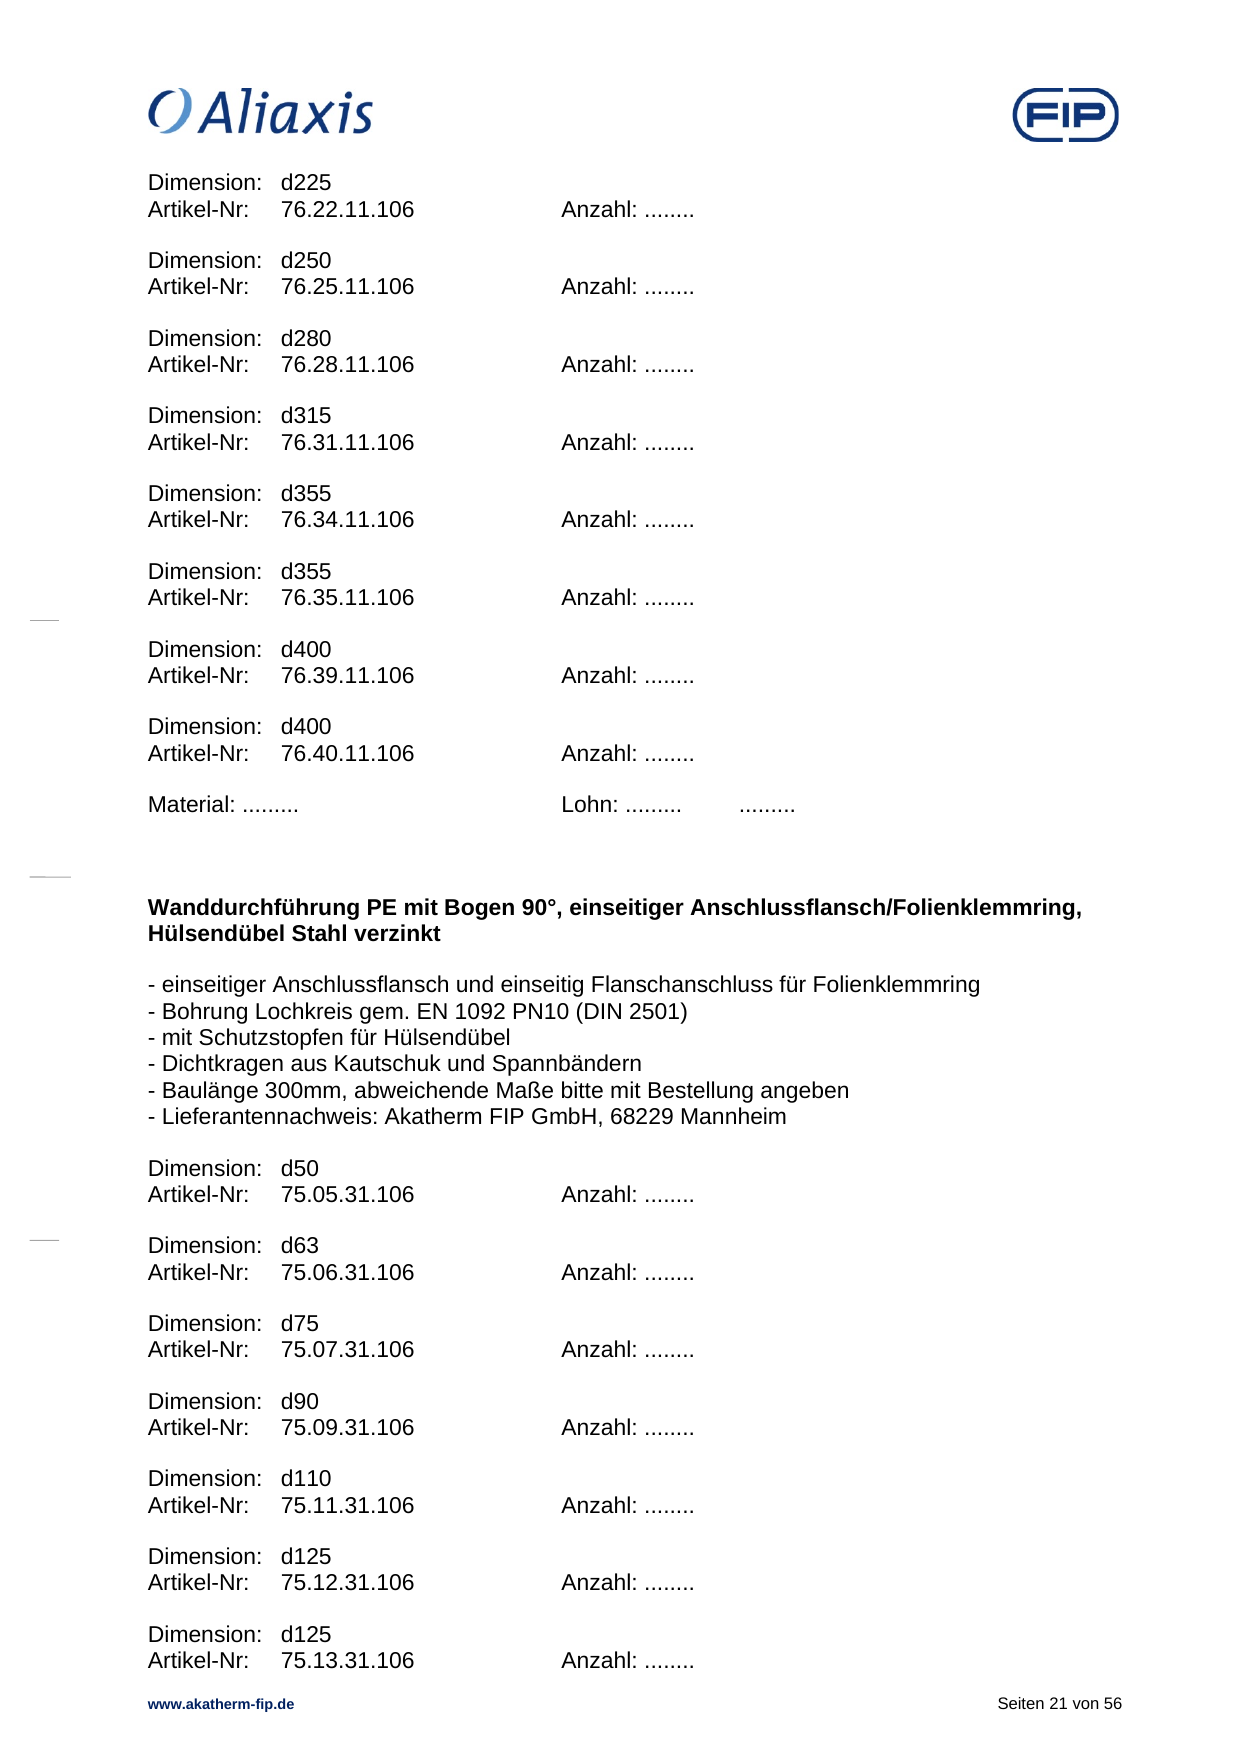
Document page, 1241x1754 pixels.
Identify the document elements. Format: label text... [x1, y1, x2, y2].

text Dimension: d400 Artikel-Nr: 76.40.11.106 Anzahl: ........ [148, 713, 1122, 766]
text Dimension: d250 Artikel-Nr: 76.25.11.106 Anzahl: ........ [148, 247, 1122, 300]
text Dimension: d63 Artikel-Nr: 75.06.31.106 Anzahl: ........ [148, 1232, 1122, 1285]
text Dimension: d50 Artikel-Nr: 75.05.31.106 Anzahl: ........ [148, 1154, 1122, 1207]
text Dimension: d125 Artikel-Nr: 75.12.31.106 Anzahl: ........ [148, 1543, 1122, 1596]
subtitle Wanddurchführung PE mit Bogen 90°, einseitiger Anschlussflansch/Folienklemmring, Hülsendübel Stahl verzinkt [148, 894, 1122, 946]
text Material: ......... Lohn: ......... ......... [148, 791, 1122, 817]
text Dimension: d225 Artikel-Nr: 76.22.11.106 Anzahl: ........ [148, 169, 1122, 222]
text Dimension: d75 Artikel-Nr: 75.07.31.106 Anzahl: ........ [148, 1310, 1122, 1363]
text Dimension: d400 Artikel-Nr: 76.39.11.106 Anzahl: ........ [148, 636, 1122, 688]
text Dimension: d90 Artikel-Nr: 75.09.31.106 Anzahl: ........ [148, 1388, 1122, 1440]
text Dimension: d125 Artikel-Nr: 75.13.31.106 Anzahl: ........ [148, 1621, 1122, 1673]
picture [1012, 88, 1119, 142]
text - einseitiger Anschlussflansch und einseitig Flanschanschluss für Folienklemmring - Bohrung Lochkreis gem. EN 1092 PN10 (DIN 2501) - mit Schutzstopfen für Hülsendübel - Dichtkragen aus Kautschuk und Spannbändern - Baulänge 300mm, abweichende Maße bitte mit Bestellung angeben - Lieferantennachweis: Akatherm FIP GmbH, 68229 Mannheim [148, 971, 1122, 1129]
text Dimension: d355 Artikel-Nr: 76.34.11.106 Anzahl: ........ [148, 480, 1122, 533]
text Dimension: d355 Artikel-Nr: 76.35.11.106 Anzahl: ........ [148, 558, 1122, 611]
picture [148, 88, 373, 134]
text Dimension: d110 Artikel-Nr: 75.11.31.106 Anzahl: ........ [148, 1465, 1122, 1518]
text Dimension: d280 Artikel-Nr: 76.28.11.106 Anzahl: ........ [148, 325, 1122, 377]
text Dimension: d315 Artikel-Nr: 76.31.11.106 Anzahl: ........ [148, 402, 1122, 455]
